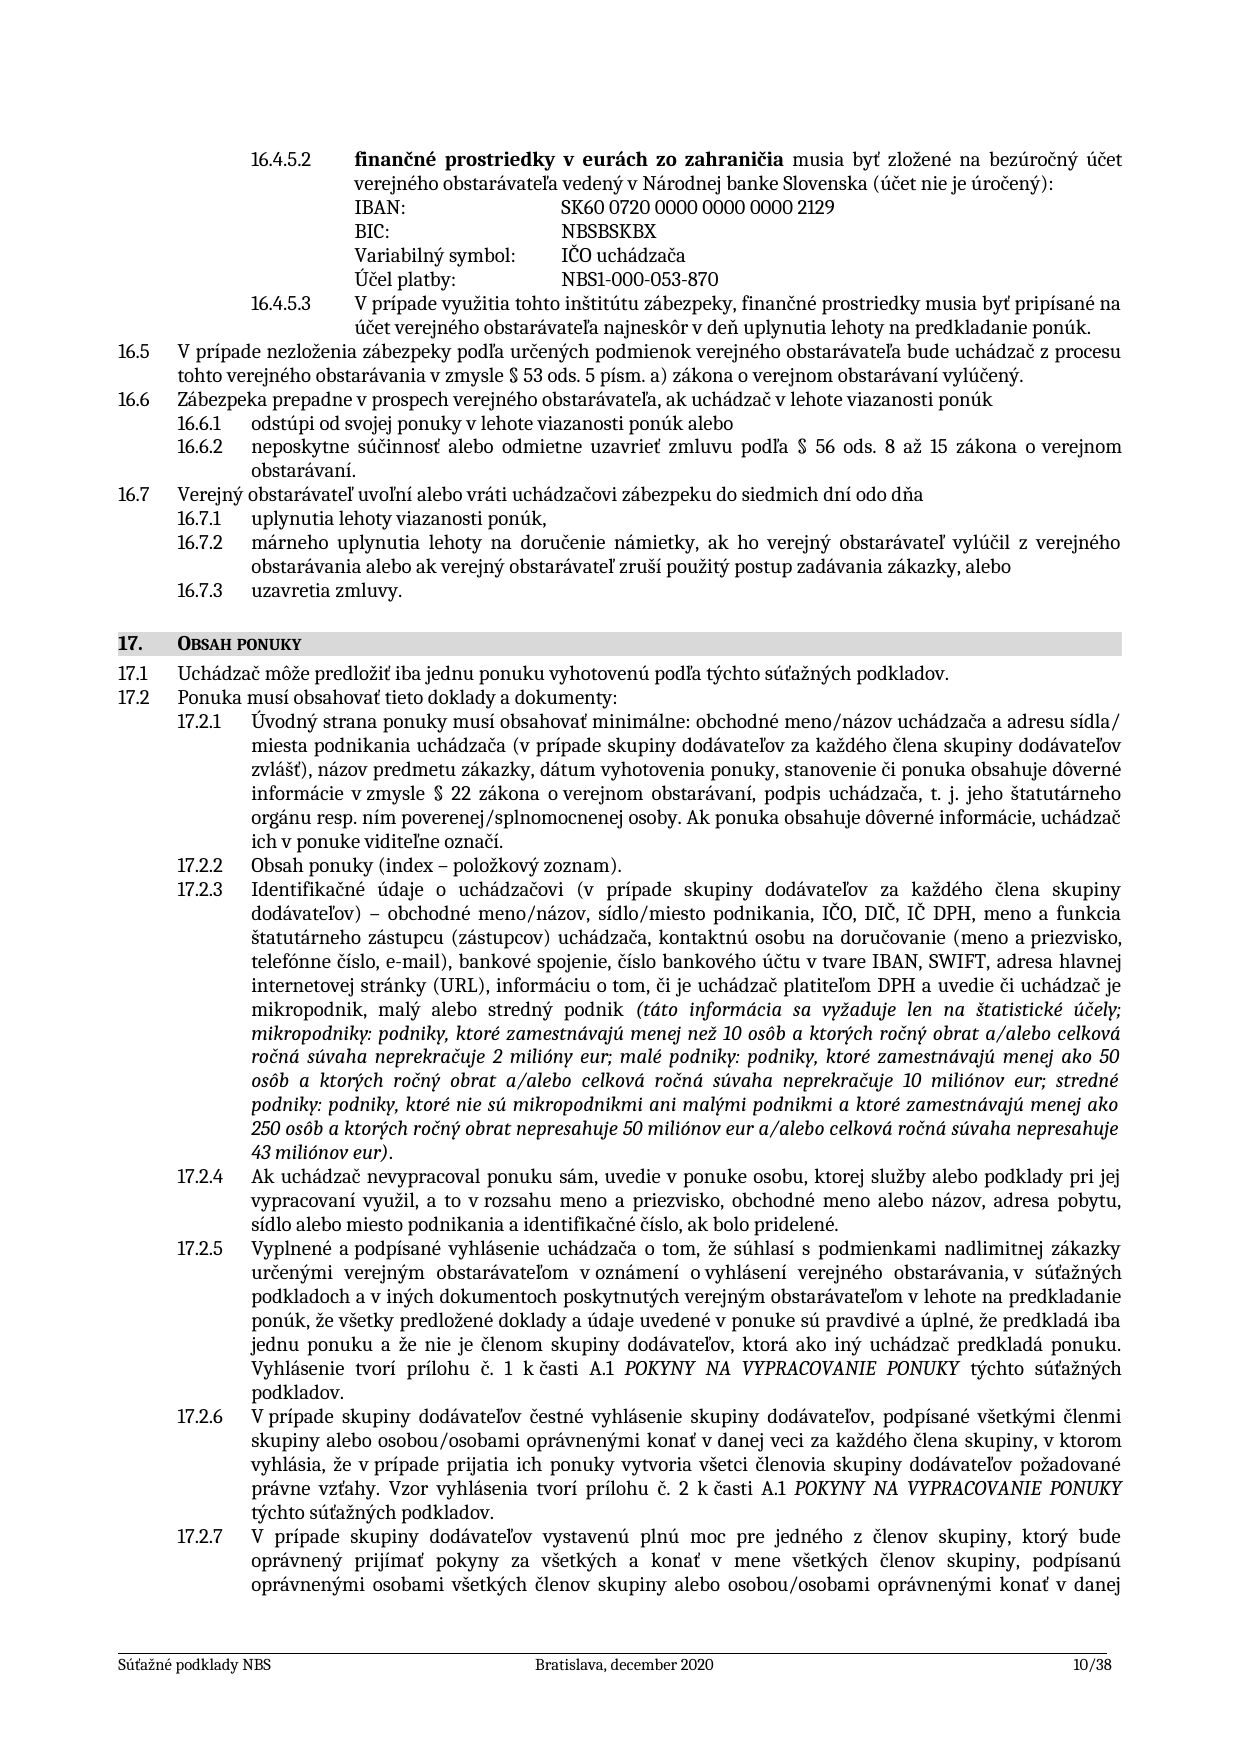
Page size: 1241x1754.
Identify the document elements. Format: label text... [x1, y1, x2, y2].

list Úvodný strana ponuky musí obsahovať minimálne: obchodné meno/názov uchádzača a adresu sídla/ miesta podnikania uchádzača (v prípade skupiny dodávateľov za každého člena skupiny dodávateľov zvlášť), názov predmetu zákazky, dátum vyhotovenia ponuky, stanovenie či ponuka obsahuje dôverné informácie v zmysle § 22 zákona o verejnom obstarávaní, podpis uchádzača, t. j. jeho štatutárneho orgánu resp. ním poverenej/splnomocnenej osoby. Ak ponuka obsahuje dôverné informácie, uchádzač ich v ponuke viditeľne označí. [177, 710, 1122, 853]
list uplynutia lehoty viazanosti ponúk, [177, 507, 1122, 531]
list BIC: NBSBSKBX [354, 219, 1122, 243]
list Identifikačné údaje o uchádzačovi (v prípade skupiny dodávateľov za každého člena skupiny dodávateľov) – obchodné meno/názov, sídlo/miesto podnikania, IČO, DIČ, IČ DPH, meno a funkcia štatutárneho zástupcu (zástupcov) uchádzača, kontaktnú osobu na doručovanie (meno a priezvisko, telefónne číslo, e-mail), bankové spojenie, číslo bankového účtu v tvare IBAN, SWIFT, adresa hlavnej internetovej stránky (URL), informáciu o tom, či je uchádzač platiteľom DPH a uvedie či uchádzač je mikropodnik, malý alebo stredný podnik (táto informácia sa vyžaduje len na štatistické účely; mikropodniky: podniky, ktoré zamestnávajú menej než 10 osôb a ktorých ročný obrat a/alebo celková ročná súvaha neprekračuje 2 milióny eur; malé podniky: podniky, ktoré zamestnávajú menej ako 50 osôb a ktorých ročný obrat a/alebo celková ročná súvaha neprekračuje 10 miliónov eur; stredné podniky: podniky, ktoré nie sú mikropodnikmi ani malými podnikmi a ktoré zamestnávajú menej ako 250 osôb a ktorých ročný obrat nepresahuje 50 miliónov eur a/alebo celková ročná súvaha nepresahuje 43 miliónov eur). [177, 877, 1122, 1165]
list Vyplnené a podpísané vyhlásenie uchádzača o tom, že súhlasí s podmienkami nadlimitnej zákazky určenými verejným obstarávateľom v oznámení o vyhlásení verejného obstarávania, v súťažných podkladoch a v iných dokumentoch poskytnutých verejným obstarávateľom v lehote na predkladanie ponúk, že všetky predložené doklady a údaje uvedené v ponuke sú pravdivé a úplné, že predkladá iba jednu ponuku a že nie je členom skupiny dodávateľov, ktorá ako iný uchádzač predkladá ponuku. Vyhlásenie tvorí prílohu č. 1 k časti A.1 POKYNY NA VYPRACOVANIE PONUKY týchto súťažných podkladov. [177, 1237, 1122, 1404]
list Účel platby: NBS1-000-053-870 [354, 267, 1122, 291]
list V prípade skupiny dodávateľov čestné vyhlásenie skupiny dodávateľov, podpísané všetkými členmi skupiny alebo osobou/osobami oprávnenými konať v danej veci za každého člena skupiny, v ktorom vyhlásia, že v prípade prijatia ich ponuky vytvoria všetci členovia skupiny dodávateľov požadované právne vzťahy. Vzor vyhlásenia tvorí prílohu č. 2 k časti A.1 POKYNY NA VYPRACOVANIE PONUKY týchto súťažných podkladov. [177, 1404, 1122, 1524]
list Verejný obstarávateľ uvoľní alebo vráti uchádzačovi zábezpeku do siedmich dní odo dňa [118, 483, 1122, 507]
list márneho uplynutia lehoty na doručenie námietky, ak ho verejný obstarávateľ vylúčil z verejného obstarávania alebo ak verejný obstarávateľ zruší použitý postup zadávania zákazky, alebo [177, 531, 1122, 579]
list IBAN: SK60 0720 0000 0000 0000 2129 [354, 196, 1122, 219]
list Uchádzač môže predložiť iba jednu ponuku vyhotovenú podľa týchto súťažných podkladov. [118, 662, 1122, 686]
list Zábezpeka prepadne v prospech verejného obstarávateľa, ak uchádzač v lehote viazanosti ponúk [118, 387, 1122, 411]
list neposkytne súčinnosť alebo odmietne uzavrieť zmluvu podľa § 56 ods. 8 až 15 zákona o verejnom obstarávaní. [177, 435, 1122, 483]
list V prípade nezloženia zábezpeky podľa určených podmienok verejného obstarávateľa bude uchádzač z procesu tohto verejného obstarávania v zmysle § 53 ods. 5 písm. a) zákona o verejnom obstarávaní vylúčený. [118, 339, 1122, 387]
list Obsah ponuky (index – položkový zoznam). [177, 853, 1122, 877]
list Ak uchádzač nevypracoval ponuku sám, uvedie v ponuke osobu, ktorej služby alebo podklady pri jej vypracovaní využil, a to v rozsahu meno a priezvisko, obchodné meno alebo názov, adresa pobytu, sídlo alebo miesto podnikania a identifikačné číslo, ak bolo pridelené. [177, 1165, 1122, 1237]
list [177, 1524, 1122, 1596]
list finančné prostriedky v eurách zo zahraničia musia byť zložené na bezúročný účet verejného obstarávateľa vedený v Národnej banke Slovenska (účet nie je úročený): [251, 148, 1122, 196]
list Ponuka musí obsahovať tieto doklady a dokumenty: [118, 686, 1122, 710]
list Variabilný symbol: IČO uchádzača [354, 243, 1122, 267]
list odstúpi od svojej ponuky v lehote viazanosti ponúk alebo [177, 411, 1122, 435]
list V prípade využitia tohto inštitútu zábezpeky, finančné prostriedky musia byť pripísané na účet verejného obstarávateľa najneskôr v deň uplynutia lehoty na predkladanie ponúk. [251, 291, 1122, 339]
list uzavretia zmluvy. [177, 579, 1122, 603]
list Obsah ponuky [118, 632, 1122, 656]
